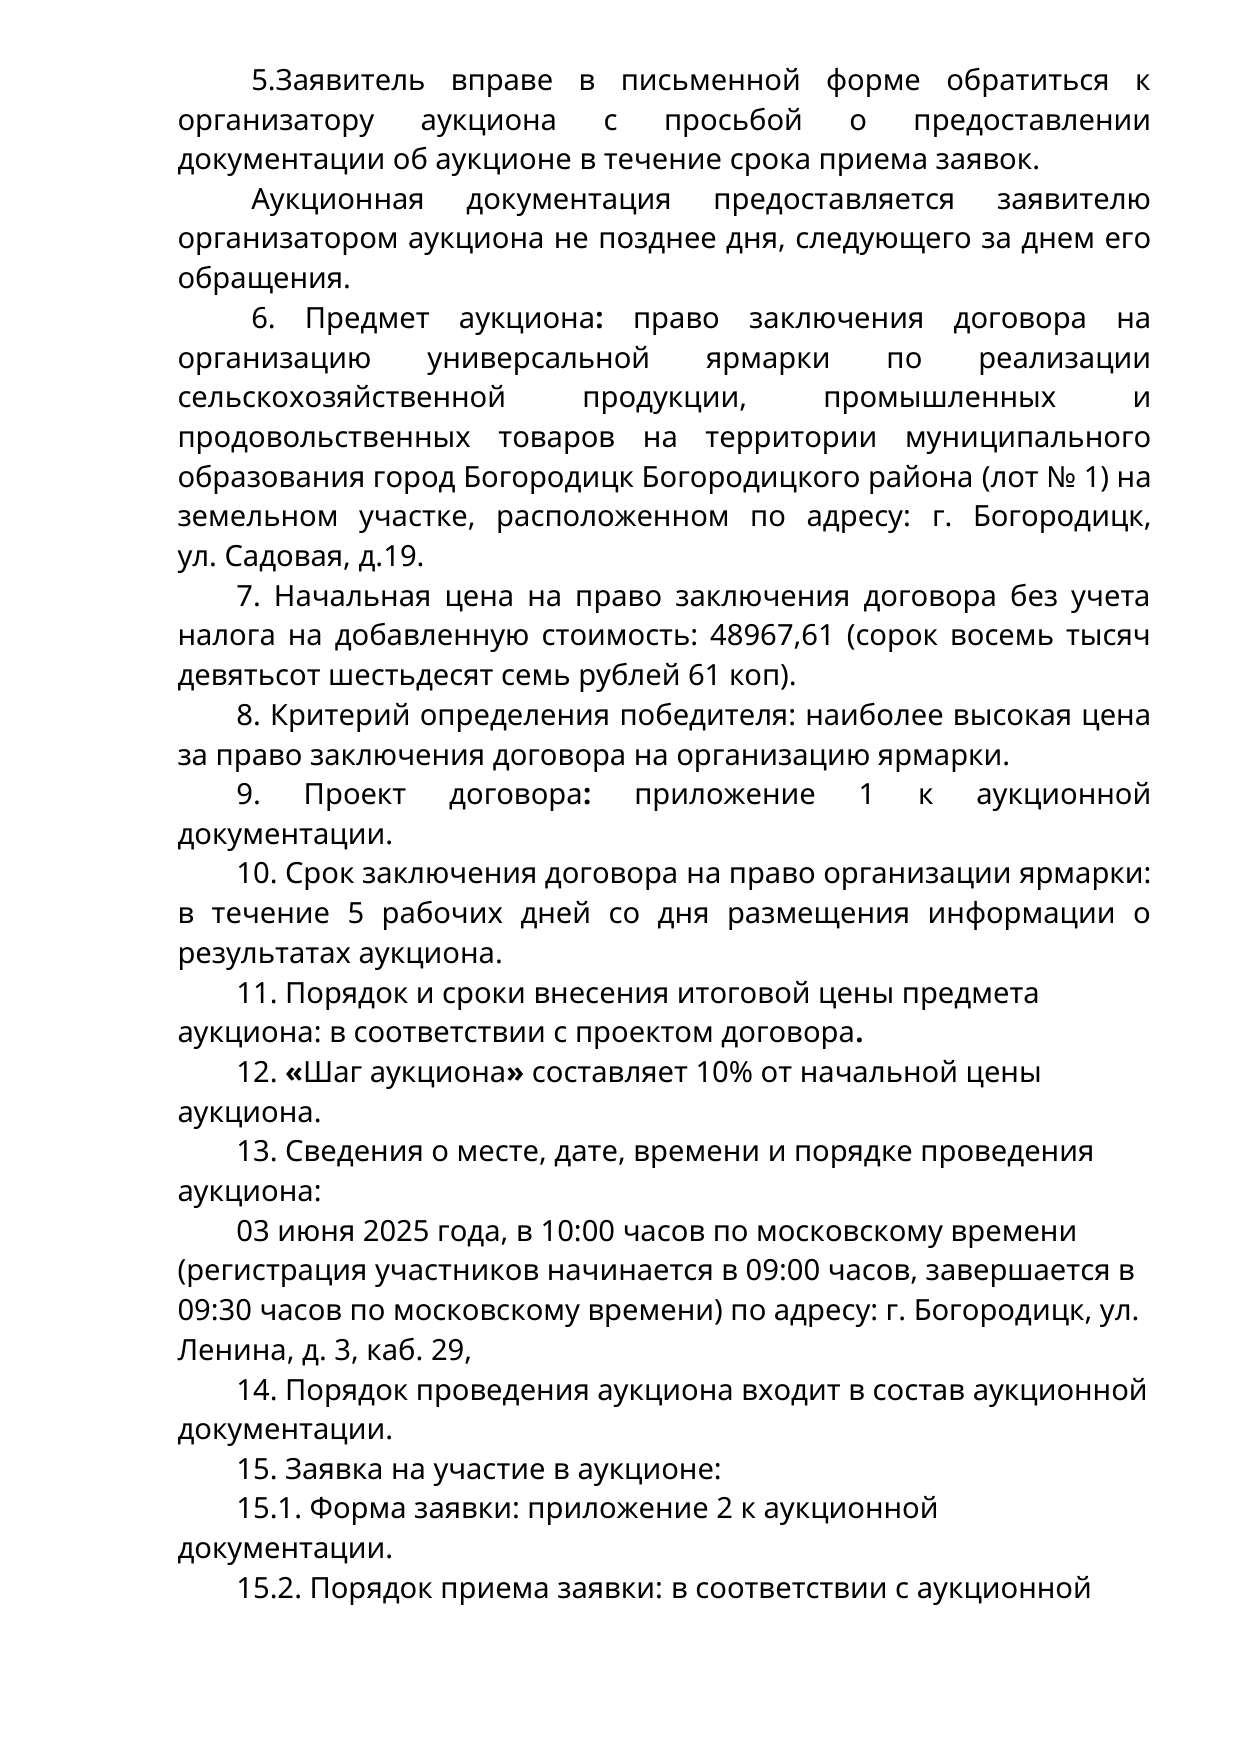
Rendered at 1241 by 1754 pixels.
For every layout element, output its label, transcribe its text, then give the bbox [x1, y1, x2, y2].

text 6. Предмет аукциона: право заключения договора на организацию универсальной ярмарки по реализации сельскохозяйственной продукции, промышленных и продовольственных товаров на территории муниципального образования город Богородицк Богородицкого района (лот № 1) на земельном участке, расположенном по адресу: г. Богородицк, ул. Садовая, д.19. [177, 297, 1152, 575]
text 7. Начальная цена на право заключения договора без учета налога на добавленную стоимость: 48967,61 (сорок восемь тысяч девятьсот шестьдесят семь рублей 61 коп). [177, 575, 1152, 694]
text 9. Проект договора: приложение 1 к аукционной документации. [177, 773, 1152, 853]
text 15. Заявка на участие в аукционе: [177, 1448, 1152, 1488]
text 03 июня 2025 года, в 10:00 часов по московскому времени (регистрация участников начинается в 09:00 часов, завершается в 09:30 часов по московскому времени) по адресу: г. Богородицк, ул. Ленина, д. 3, каб. 29, [177, 1210, 1152, 1369]
text 15.1. Форма заявки: приложение 2 к аукционной документации. [177, 1488, 1152, 1567]
text 13. Сведения о месте, дате, времени и порядке проведения аукциона: [177, 1131, 1152, 1210]
text 12. «Шаг аукциона» составляет 10% от начальной цены аукциона. [177, 1051, 1152, 1131]
text 5.Заявитель вправе в письменной форме обратиться к организатору аукциона с просьбой о предоставлении документации об аукционе в течение срока приема заявок. [177, 59, 1152, 178]
text 8. Критерий определения победителя: наиболее высокая цена за право заключения договора на организацию ярмарки. [177, 694, 1152, 773]
text 11. Порядок и сроки внесения итоговой цены предмета аукциона: в соответствии с проектом договора. [177, 972, 1152, 1051]
text 14. Порядок проведения аукциона входит в состав аукционной документации. [177, 1369, 1152, 1448]
text Аукционная документация предоставляется заявителю организатором аукциона не позднее дня, следующего за днем его обращения. [177, 178, 1152, 297]
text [177, 1567, 1152, 1607]
text 10. Срок заключения договора на право организации ярмарки: в течение 5 рабочих дней со дня размещения информации о результатах аукциона. [177, 853, 1152, 972]
